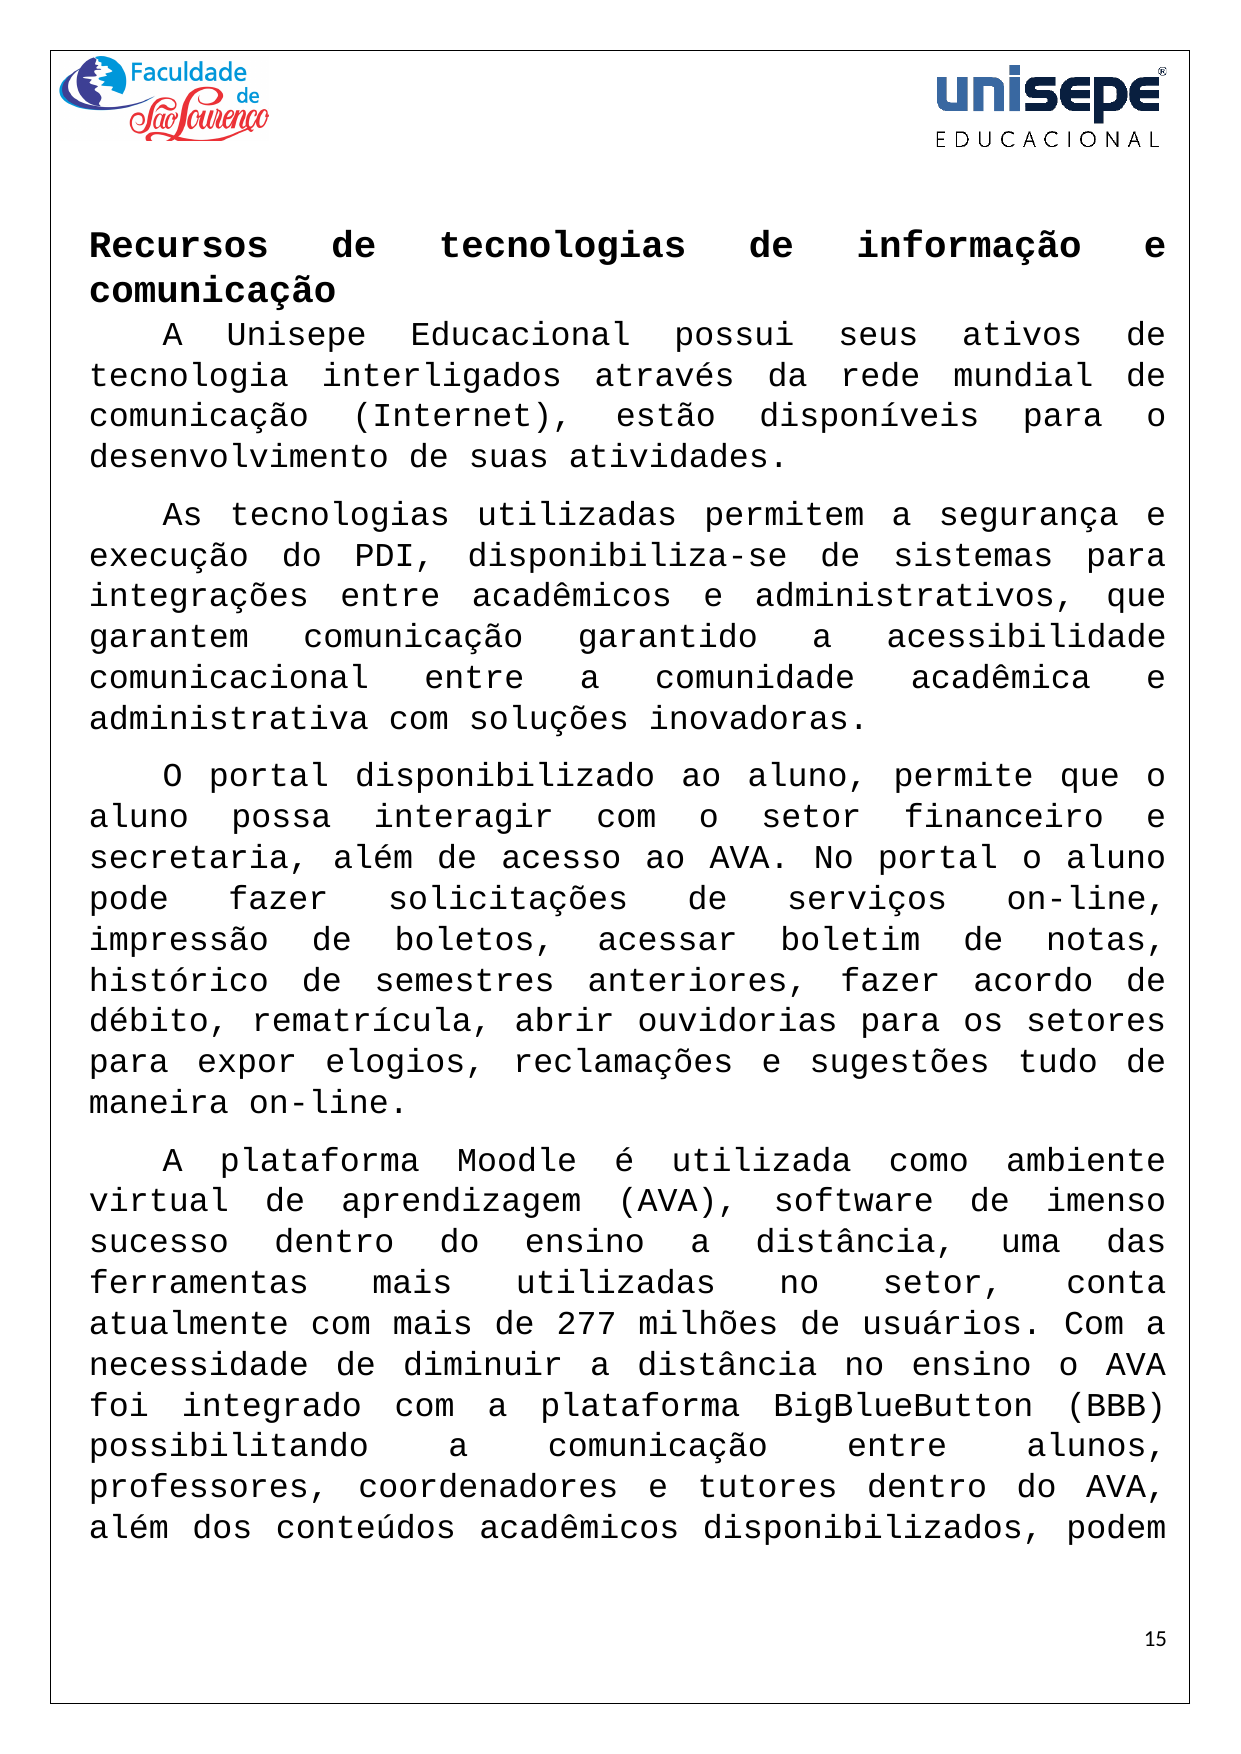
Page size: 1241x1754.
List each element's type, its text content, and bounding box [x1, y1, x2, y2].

picture [59, 56, 269, 141]
text O portal disponibilizado ao aluno, permite que o aluno possa interagir com o setor financeiro e secretaria, além de acesso ao AVA. No portal o aluno pode fazer solicitações de serviços on-line, impressão de boletos, acessar boletim de notas, histórico de semestres anteriores, fazer acordo de débito, rematrícula, abrir ouvidorias para os setores para expor elogios, reclamações e sugestões tudo de maneira on-line. [89, 759, 1167, 1123]
subtitle Recursos de tecnologias de informação e comunicação [89, 226, 1167, 314]
text A Unisepe Educacional possui seus ativos de tecnologia interligados através da rede mundial de comunicação (Internet), estão disponíveis para o desenvolvimento de suas atividades. [89, 317, 1167, 478]
picture [936, 65, 1167, 147]
text As tecnologias utilizadas permitem a segurança e execução do PDI, disponibiliza-se de sistemas para integrações entre acadêmicos e administrativos, que garantem comunicação garantido a acessibilidade comunicacional entre a comunidade acadêmica e administrativa com soluções inovadoras. [89, 497, 1167, 739]
